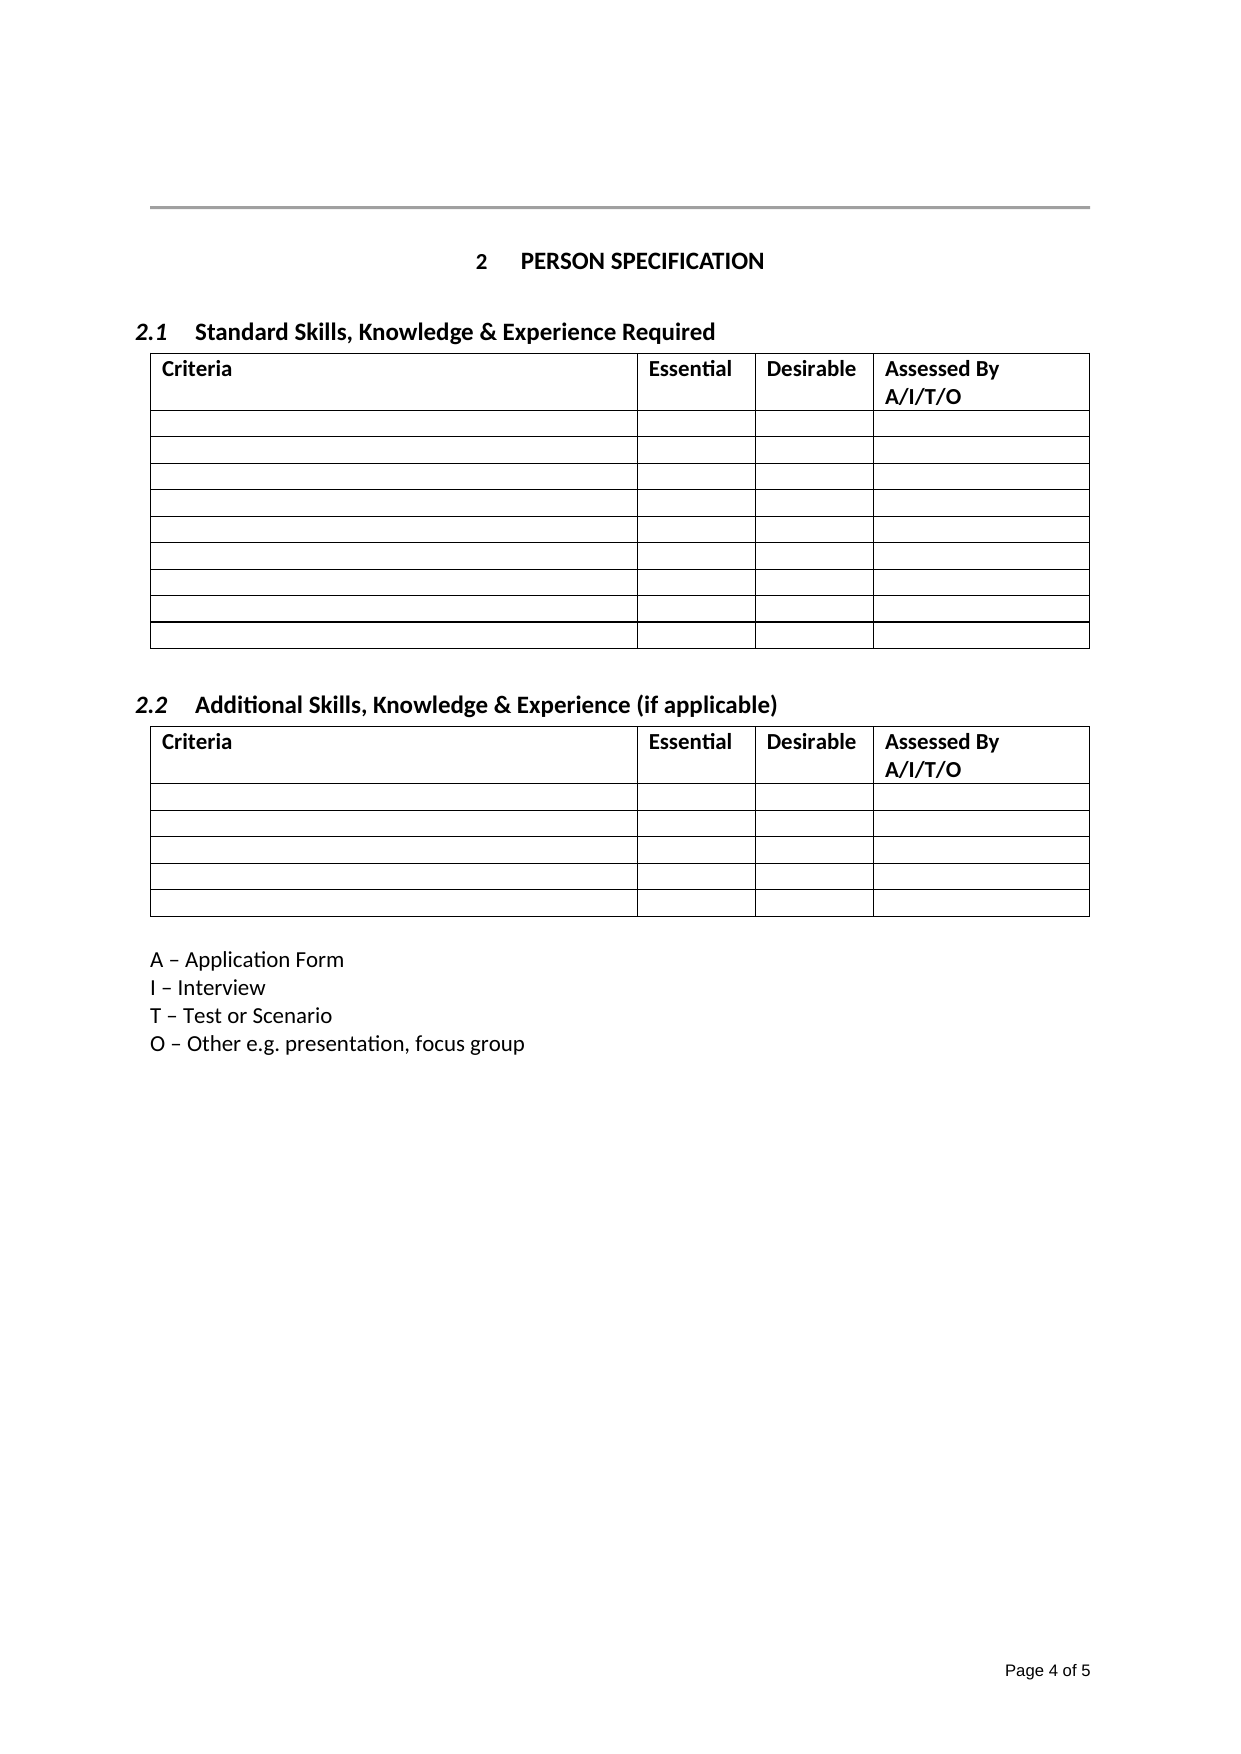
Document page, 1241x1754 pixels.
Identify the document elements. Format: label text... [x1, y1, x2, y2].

table_cell [874, 784, 1089, 810]
table_cell [151, 837, 637, 863]
table_cell [874, 517, 1089, 542]
table_cell [756, 437, 873, 463]
table_cell [151, 811, 637, 836]
table_cell [638, 811, 755, 836]
table_cell [151, 517, 637, 542]
table_cell [874, 837, 1089, 863]
table_cell [638, 596, 755, 621]
subtitle PERSON SPECIFICATION [150, 245, 1090, 275]
table_header Desirable [756, 727, 873, 783]
table_cell [874, 411, 1089, 436]
table_cell [756, 837, 873, 863]
table_cell [151, 623, 637, 648]
table_header Essential [638, 727, 755, 783]
table_cell [874, 490, 1089, 516]
table_cell [756, 784, 873, 810]
table_header Assessed By A/I/T/O [874, 727, 1089, 783]
table_cell [151, 784, 637, 810]
table_cell [638, 623, 755, 648]
subtitle Additional Skills, Knowledge & Experience (if applicable) [135, 689, 1090, 720]
table_cell [874, 437, 1089, 463]
table_cell [756, 517, 873, 542]
table_cell [638, 837, 755, 863]
table_cell [874, 864, 1089, 889]
table_cell [638, 517, 755, 542]
table_cell [756, 490, 873, 516]
table_cell [756, 411, 873, 436]
table_cell [151, 864, 637, 889]
table_cell [151, 570, 637, 595]
text A – Application Form [150, 945, 1090, 973]
table_cell [151, 490, 637, 516]
table_cell [756, 570, 873, 595]
table_cell [874, 570, 1089, 595]
table_cell [151, 437, 637, 463]
table_cell [638, 864, 755, 889]
table_cell [756, 890, 873, 916]
table_cell [638, 411, 755, 436]
table_cell [874, 464, 1089, 489]
table_cell [151, 596, 637, 621]
table_cell [756, 623, 873, 648]
table_cell [638, 570, 755, 595]
table_cell [151, 464, 637, 489]
table_cell [638, 437, 755, 463]
table_header Assessed By A/I/T/O [874, 354, 1089, 410]
subtitle Standard Skills, Knowledge & Experience Required [135, 316, 1090, 346]
text I – Interview [150, 973, 1090, 1001]
table_cell [874, 623, 1089, 648]
table_cell [151, 890, 637, 916]
text O – Other e.g. presentation, focus group [150, 1029, 1090, 1057]
table_cell [874, 811, 1089, 836]
table_cell [151, 411, 637, 436]
table_cell [756, 596, 873, 621]
table_cell [638, 543, 755, 568]
table_cell [756, 864, 873, 889]
table_cell [756, 543, 873, 568]
table_cell [874, 543, 1089, 568]
table_cell [756, 464, 873, 489]
table_header Criteria [151, 354, 637, 410]
table_cell [151, 543, 637, 568]
table_cell [638, 464, 755, 489]
table_cell [638, 784, 755, 810]
table_cell [638, 890, 755, 916]
table_header Essential [638, 354, 755, 410]
table_cell [874, 596, 1089, 621]
table_cell [638, 490, 755, 516]
table_cell [874, 890, 1089, 916]
table_header Criteria [151, 727, 637, 783]
table_cell [756, 811, 873, 836]
text T – Test or Scenario [150, 1001, 1090, 1029]
table_header Desirable [756, 354, 873, 410]
